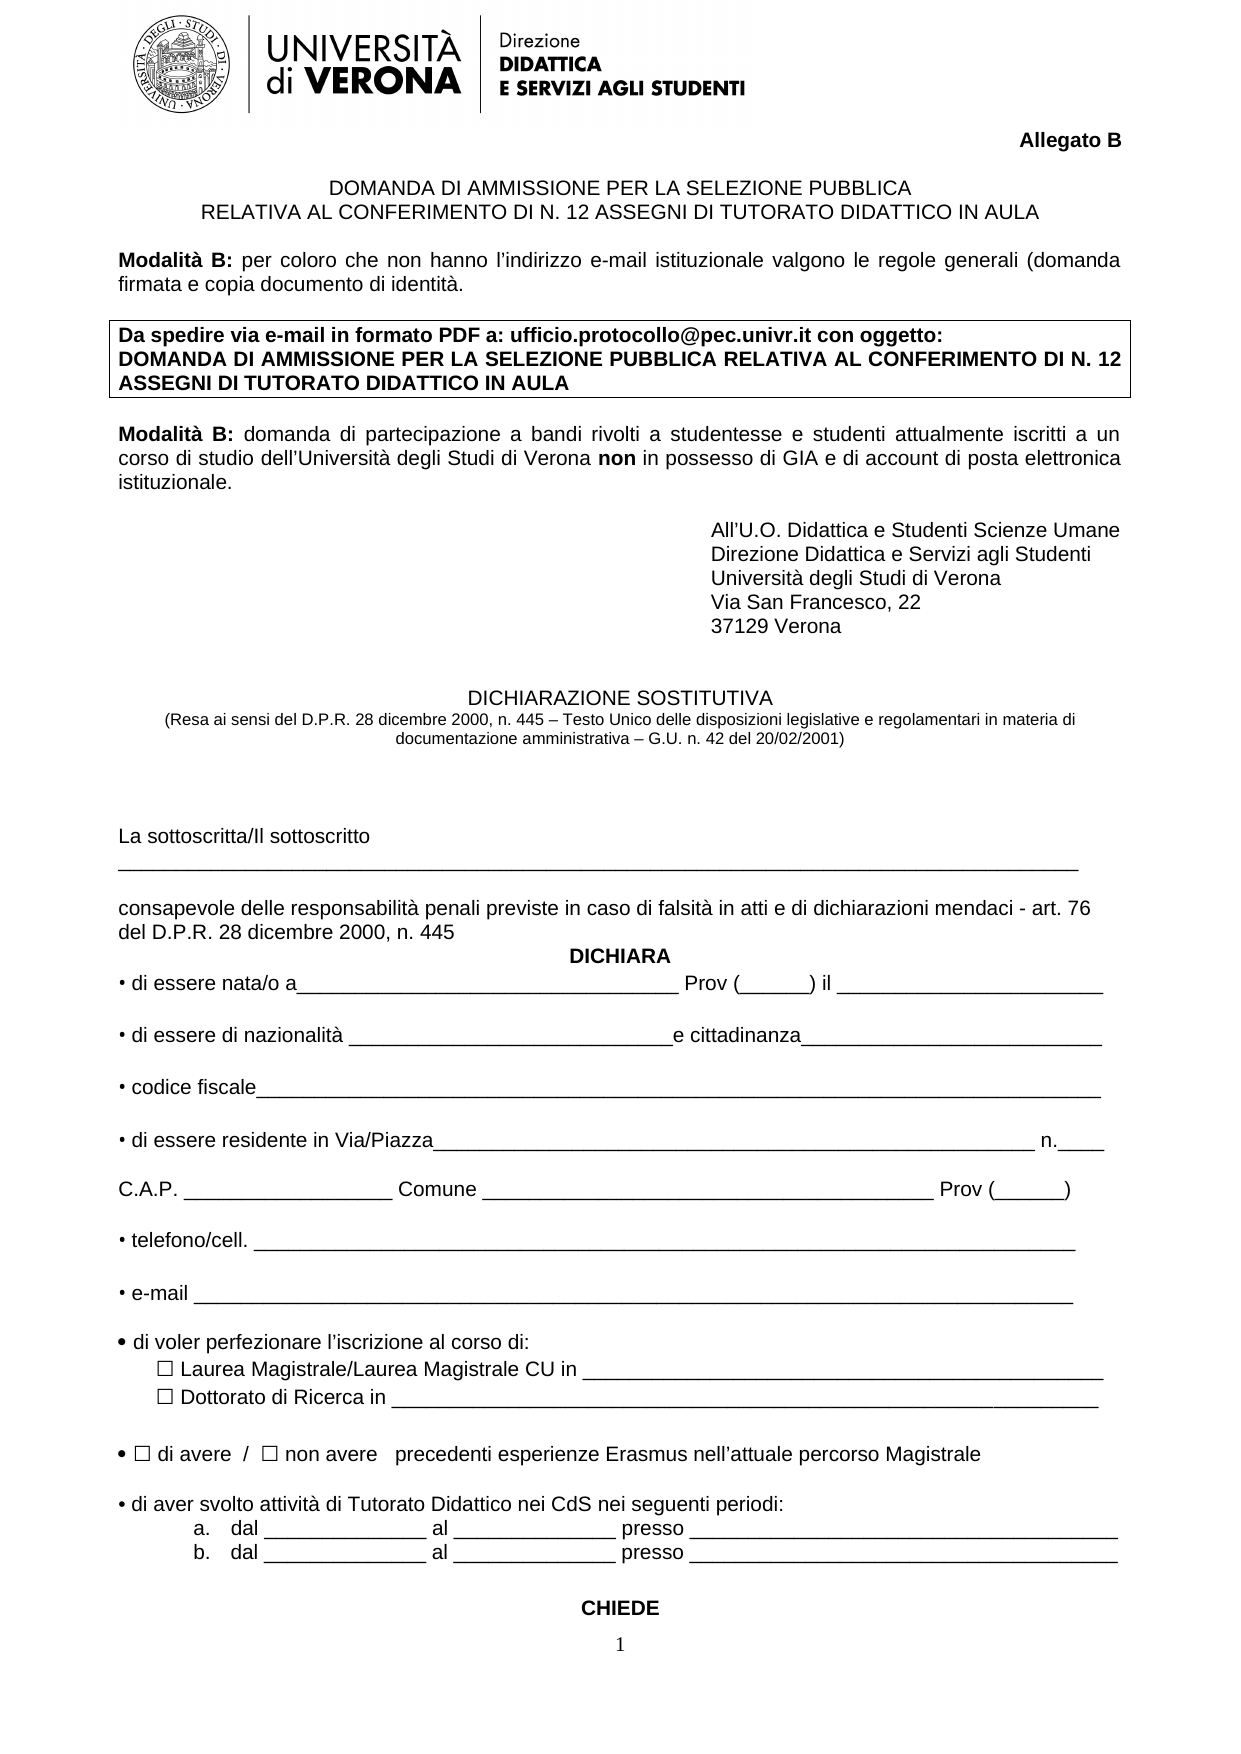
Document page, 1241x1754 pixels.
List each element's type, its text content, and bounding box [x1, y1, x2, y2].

text (Resa ai sensi del D.P.R. 28 dicembre 2000, n. 445 – Testo Unico delle disposizioni legislative e regolamentari in materia di documentazione amministrativa – G.U. n. 42 del 20/02/2001) [118, 710, 1122, 748]
text • di essere residente in Via/Piazza____________________________________________________ n.____ [118, 1125, 1122, 1153]
text Modalità B: domanda di partecipazione a bandi rivolti a studentesse e studenti attualmente iscritti a un corso di studio dell’Università degli Studi di Verona non in possesso di GIA e di account di posta elettronica istituzionale. [118, 422, 1122, 494]
text 37129 Verona [664, 614, 1122, 638]
subtitle RELATIVA AL CONFERIMENTO DI N. 12 ASSEGNI DI TUTORATO DIDATTICO IN AULA [118, 200, 1122, 224]
list dal ______________ al ______________ presso _____________________________________ [193, 1540, 1122, 1564]
text DOMANDA DI AMMISSIONE PER LA SELEZIONE PUBBLICA RELATIVA AL CONFERIMENTO DI N. 12 ASSEGNI DI TUTORATO DIDATTICO IN AULA [110, 344, 1130, 397]
list dal ______________ al ______________ presso _____________________________________ [193, 1516, 1122, 1540]
subtitle DICHIARAZIONE SOSTITUTIVA [118, 686, 1122, 710]
text Allegato B [118, 128, 1122, 152]
text All’U.O. Didattica e Studenti Scienze Umane [664, 518, 1122, 542]
text Università degli Studi di Verona [664, 566, 1122, 590]
text CHIEDE [118, 1595, 1122, 1619]
text Direzione Didattica e Servizi agli Studenti [664, 542, 1122, 566]
subtitle DOMANDA DI AMMISSIONE PER LA SELEZIONE PUBBLICA [118, 176, 1122, 200]
text DICHIARA [118, 944, 1122, 968]
text Dottorato di Ricerca in _____________________________________________________________ [156, 1382, 1122, 1411]
text La sottoscritta/Il sottoscritto ___________________________________________________________________________________ [118, 824, 1122, 872]
list di voler perfezionare l’iscrizione al corso di: [118, 1330, 1122, 1354]
text • di essere di nazionalità ____________________________e cittadinanza__________________________ [118, 1020, 1122, 1048]
text consapevole delle responsabilità penali previste in caso di falsità in atti e di dichiarazioni mendaci - art. 76 del D.P.R. 28 dicembre 2000, n. 445 [118, 896, 1122, 944]
text • di aver svolto attività di Tutorato Didattico nei CdS nei seguenti periodi: [118, 1492, 1122, 1516]
text Da spedire via e-mail in formato PDF a: ufficio.protocollo@pec.univr.it con oggetto: [110, 321, 1130, 344]
text Via San Francesco, 22 [664, 590, 1122, 614]
text • codice fiscale_________________________________________________________________________ [118, 1072, 1122, 1101]
text Modalità B: per coloro che non hanno l’indirizzo e-mail istituzionale valgono le regole generali (domanda firmata e copia documento di identità. [118, 248, 1122, 296]
text • telefono/cell. _______________________________________________________________________ [118, 1225, 1122, 1254]
text • di essere nata/o a_________________________________ Prov (______) il _______________________ [118, 968, 1122, 996]
picture [118, 0, 761, 129]
list di avere / non avere precedenti esperienze Erasmus nell’attuale percorso Magistrale [118, 1439, 1122, 1468]
text Laurea Magistrale/Laurea Magistrale CU in _____________________________________________ [156, 1354, 1122, 1382]
text C.A.P. __________________ Comune _______________________________________ Prov (______) [118, 1177, 1122, 1201]
text • e-mail ____________________________________________________________________________ [118, 1278, 1122, 1306]
